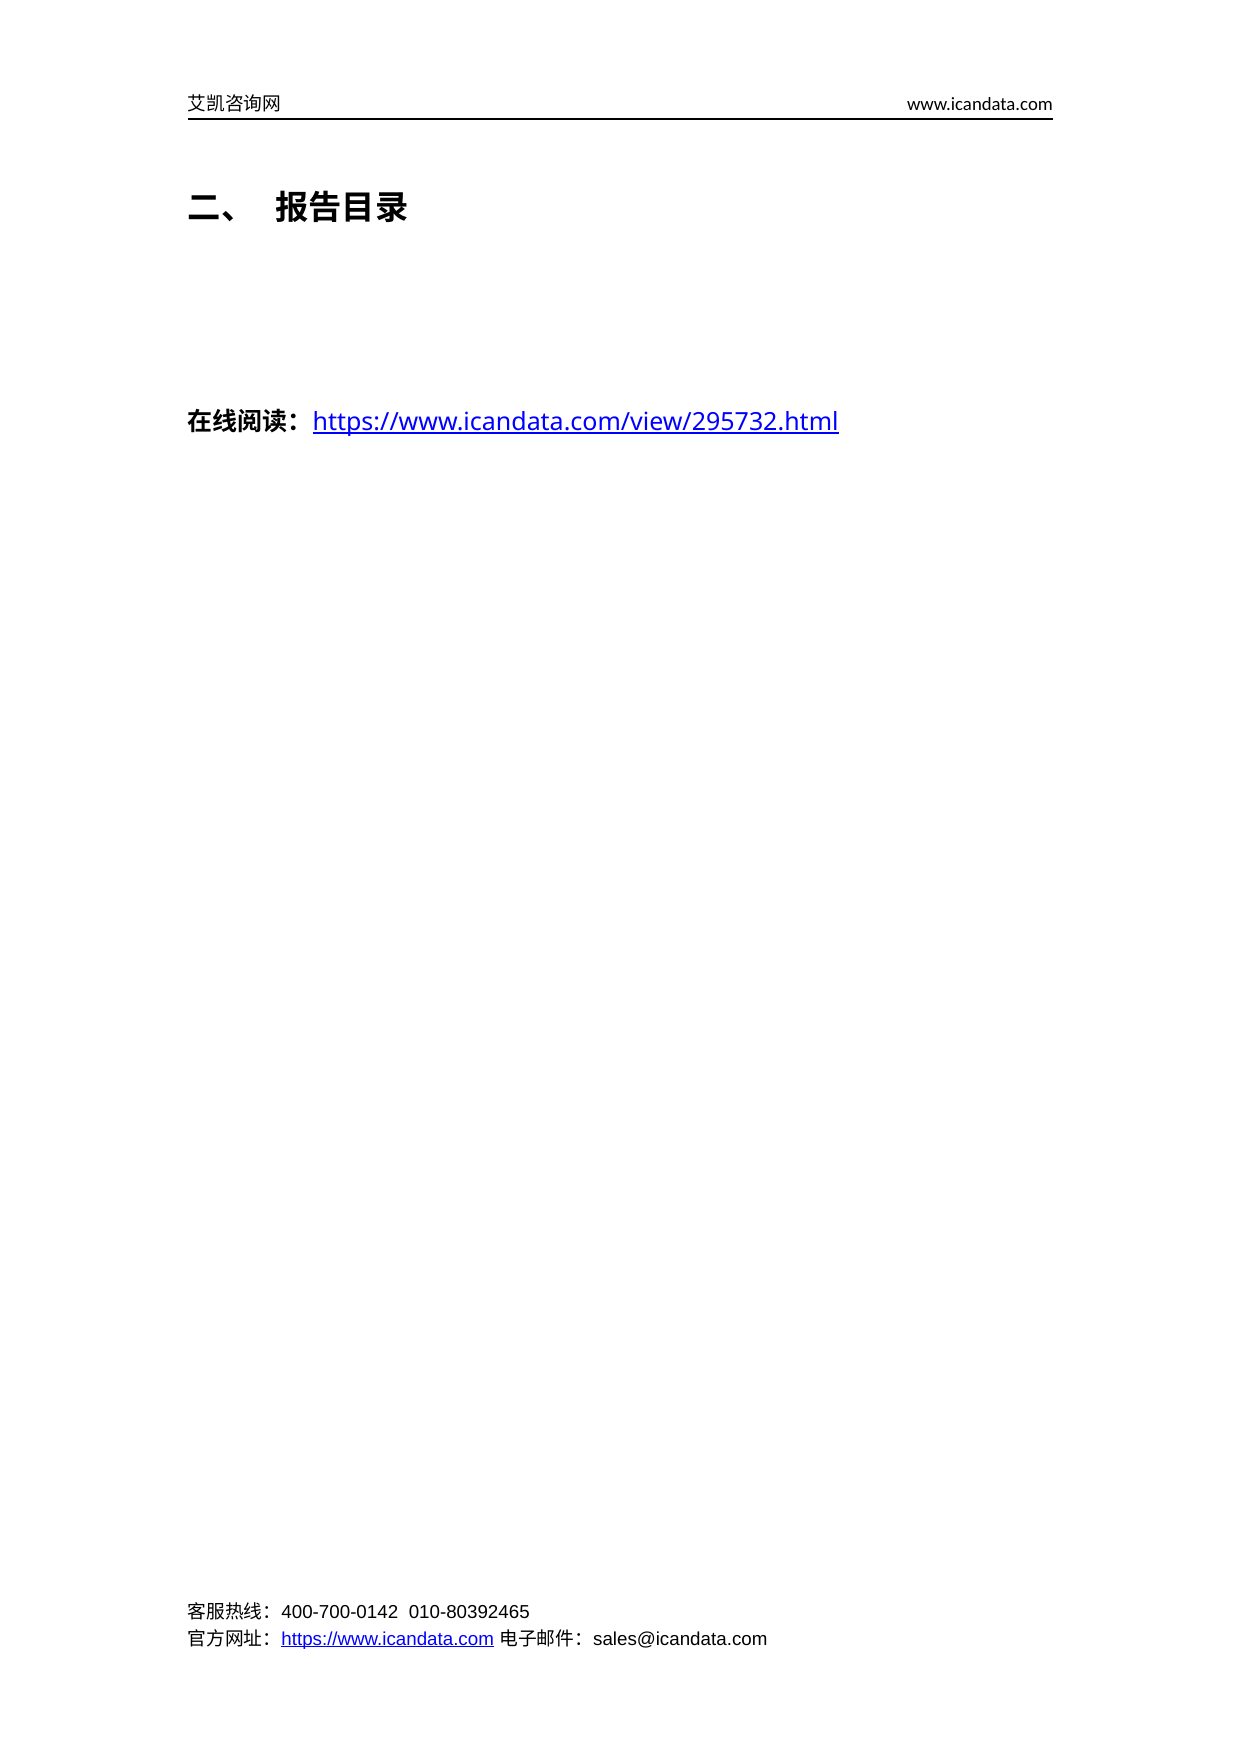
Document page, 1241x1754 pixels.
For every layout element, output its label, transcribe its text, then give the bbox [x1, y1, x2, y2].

subtitle 报告目录 [187, 172, 1053, 237]
text 在线阅读：https://www.icandata.com/view/295732.html [187, 387, 1053, 452]
